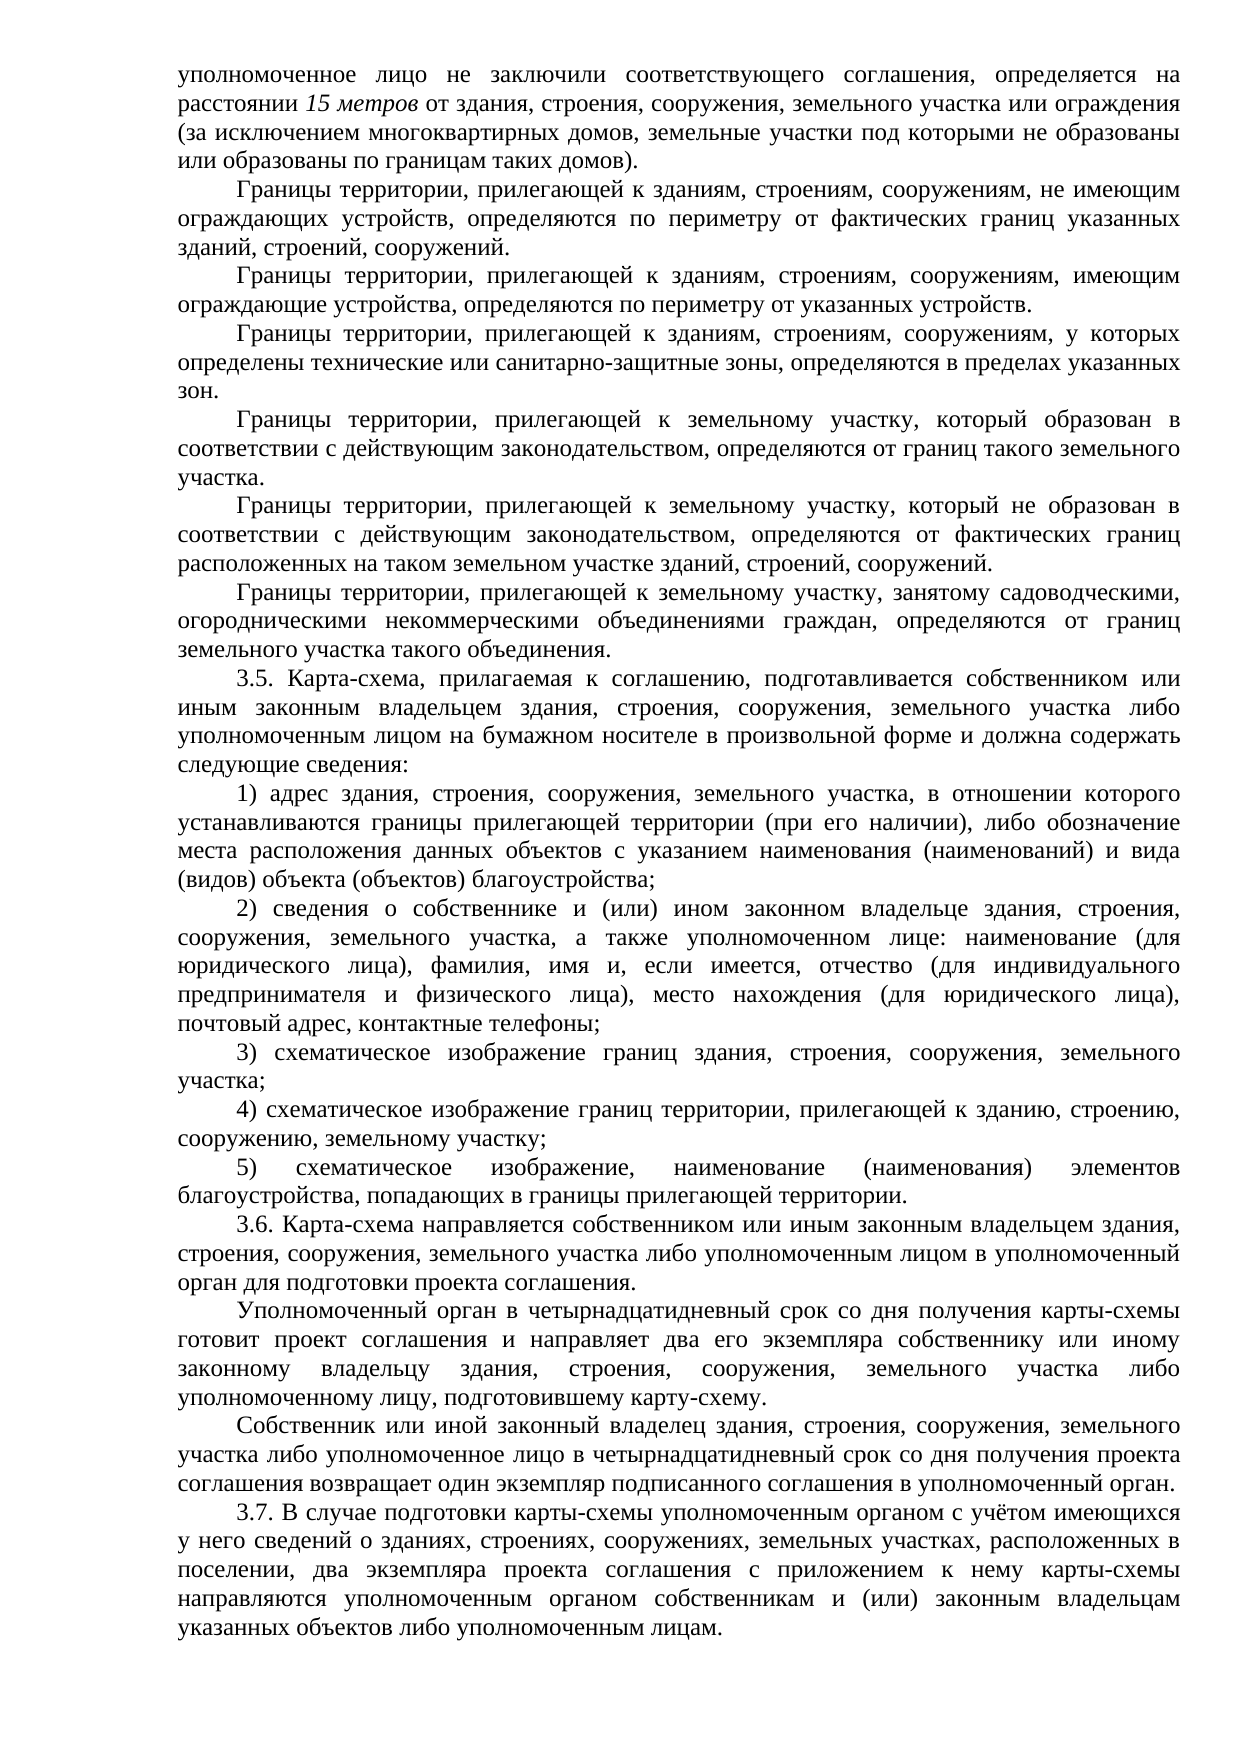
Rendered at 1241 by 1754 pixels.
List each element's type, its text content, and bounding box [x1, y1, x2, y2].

text Границы территории, прилегающей к зданиям, строениям, сооружениям, не имеющим ограждающих устройств, определяются по периметру от фактических границ указанных зданий, строений, сооружений. [177, 174, 1181, 260]
text 3.7. В случае подготовки карты-схемы уполномоченным органом с учётом имеющихся у него сведений о зданиях, строениях, сооружениях, земельных участках, расположенных в поселении, два экземпляра проекта соглашения с приложением к нему карты-схемы направляются уполномоченным органом собственникам и (или) законным владельцам указанных объектов либо уполномоченным лицам. [177, 1497, 1181, 1640]
text 4) схематическое изображение границ территории, прилегающей к зданию, строению, сооружению, земельному участку; [177, 1094, 1181, 1152]
text 3.6. Карта-схема направляется собственником или иным законным владельцем здания, строения, сооружения, земельного участка либо уполномоченным лицом в уполномоченный орган для подготовки проекта соглашения. [177, 1209, 1181, 1295]
text Границы территории, прилегающей к земельному участку, занятому садоводческими, огородническими некоммерческими объединениями граждан, определяются от границ земельного участка такого объединения. [177, 577, 1181, 663]
text Границы территории, прилегающей к земельному участку, который образован в соответствии с действующим законодательством, определяются от границ такого земельного участка. [177, 404, 1181, 490]
text 3) схематическое изображение границ здания, строения, сооружения, земельного участка; [177, 1037, 1181, 1094]
text Границы территории, прилегающей к зданиям, строениям, сооружениям, у которых определены технические или санитарно-защитные зоны, определяются в пределах указанных зон. [177, 318, 1181, 404]
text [177, 59, 1181, 174]
text Границы территории, прилегающей к земельному участку, который не образован в соответствии с действующим законодательством, определяются от фактических границ расположенных на таком земельном участке зданий, строений, сооружений. [177, 490, 1181, 577]
text 3.5. Карта-схема, прилагаемая к соглашению, подготавливается собственником или иным законным владельцем здания, строения, сооружения, земельного участка либо уполномоченным лицом на бумажном носителе в произвольной форме и должна содержать следующие сведения: [177, 663, 1181, 778]
text 1) адрес здания, строения, сооружения, земельного участка, в отношении которого устанавливаются границы прилегающей территории (при его наличии), либо обозначение места расположения данных объектов с указанием наименования (наименований) и вида (видов) объекта (объектов) благоустройства; [177, 778, 1181, 893]
text Уполномоченный орган в четырнадцатидневный срок со дня получения карты-схемы готовит проект соглашения и направляет два его экземпляра собственнику или иному законному владельцу здания, строения, сооружения, земельного участка либо уполномоченному лицу, подготовившему карту-схему. [177, 1295, 1181, 1410]
text Границы территории, прилегающей к зданиям, строениям, сооружениям, имеющим ограждающие устройства, определяются по периметру от указанных устройств. [177, 260, 1181, 318]
text 2) сведения о собственнике и (или) ином законном владельце здания, строения, сооружения, земельного участка, а также уполномоченном лице: наименование (для юридического лица), фамилия, имя и, если имеется, отчество (для индивидуального предпринимателя и физического лица), место нахождения (для юридического лица), почтовый адрес, контактные телефоны; [177, 893, 1181, 1037]
text Собственник или иной законный владелец здания, строения, сооружения, земельного участка либо уполномоченное лицо в четырнадцатидневный срок со дня получения проекта соглашения возвращает один экземпляр подписанного соглашения в уполномоченный орган. [177, 1410, 1181, 1497]
text 5) схематическое изображение, наименование (наименования) элементов благоустройства, попадающих в границы прилегающей территории. [177, 1152, 1181, 1209]
